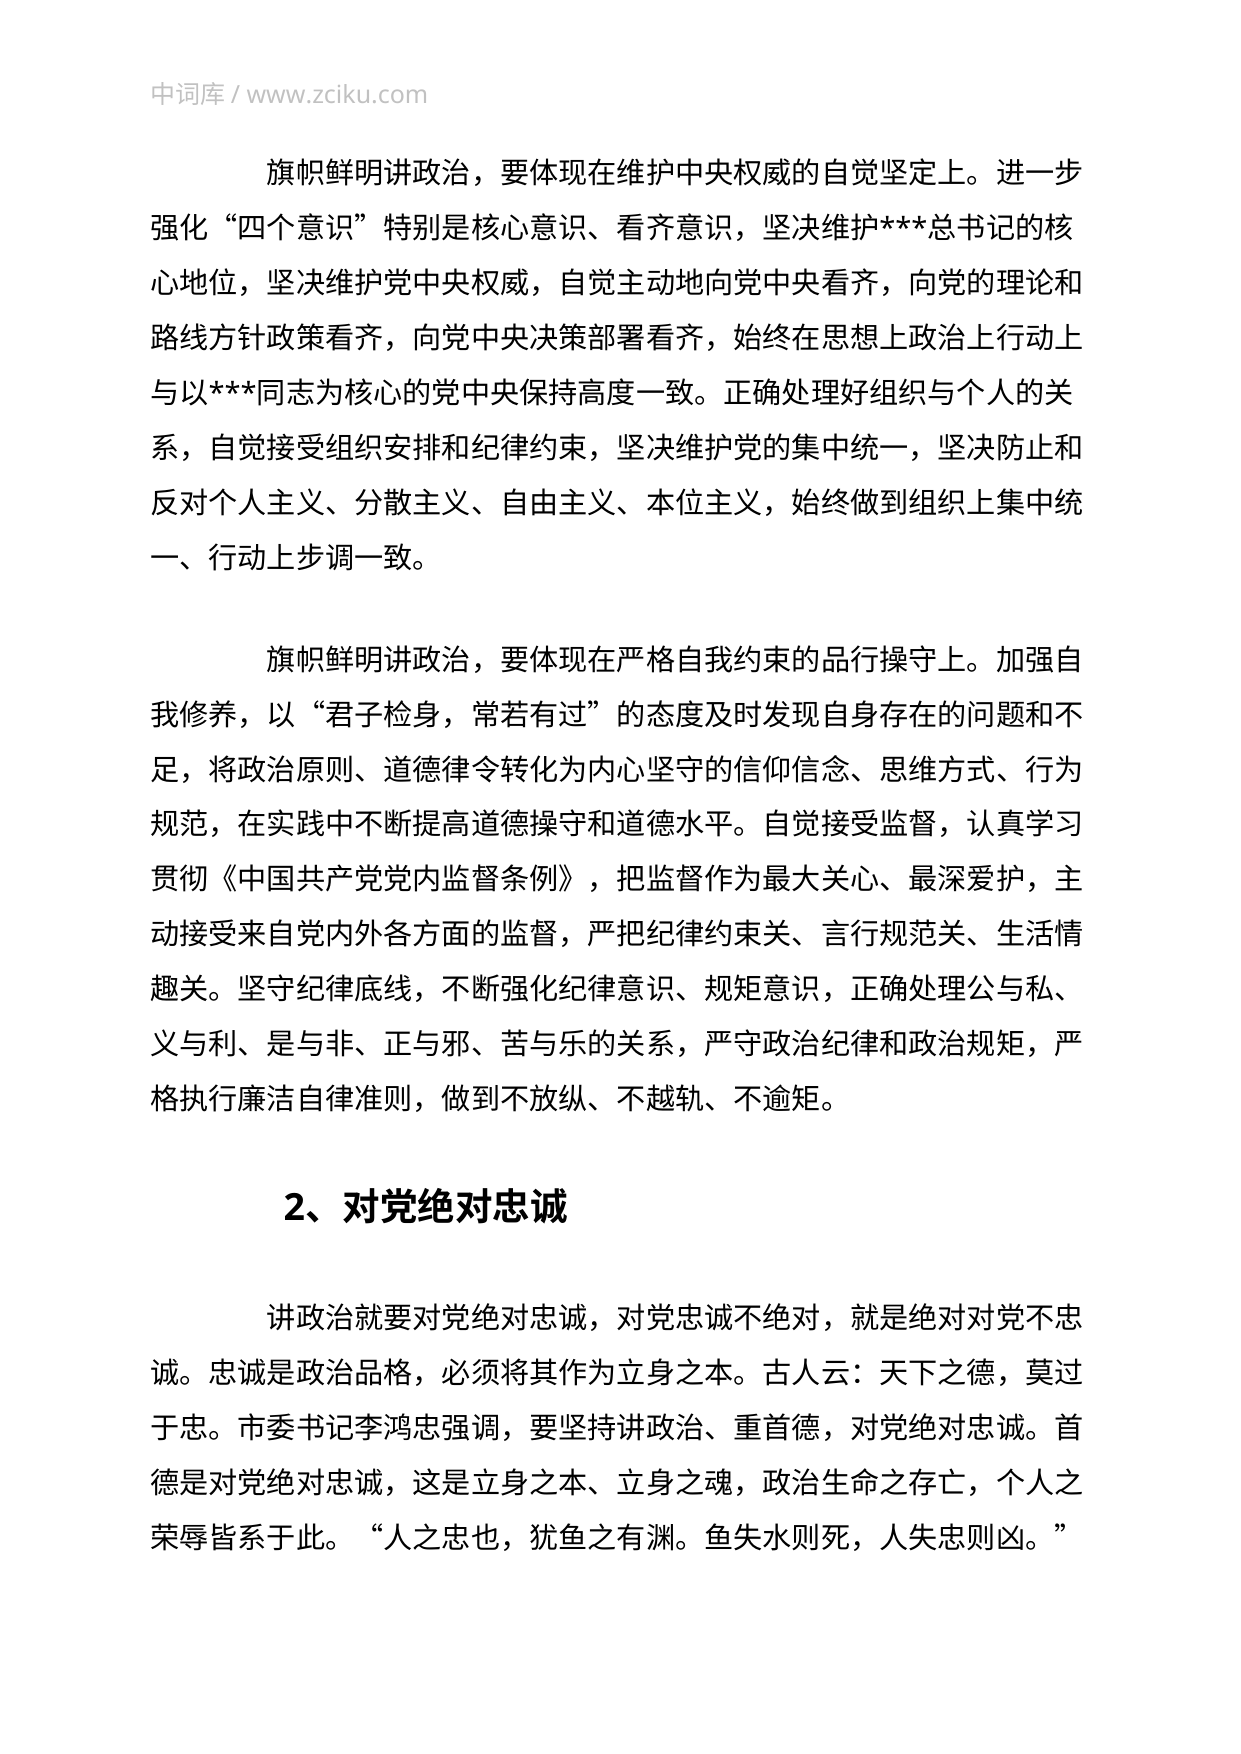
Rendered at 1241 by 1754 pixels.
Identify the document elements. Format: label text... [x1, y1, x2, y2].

text 旗帜鲜明讲政治，要体现在维护中央权威的自觉坚定上。进一步强化“四个意识”特别是核心意识、看齐意识，坚决维护***总书记的核心地位，坚决维护党中央权威，自觉主动地向党中央看齐，向党的理论和路线方针政策看齐，向党中央决策部署看齐，始终在思想上政治上行动上与以***同志为核心的党中央保持高度一致。正确处理好组织与个人的关系，自觉接受组织安排和纪律约束，坚决维护党的集中统一，坚决防止和反对个人主义、分散主义、自由主义、本位主义，始终做到组织上集中统一、行动上步调一致。 [150, 150, 1090, 577]
text 2、对党绝对忠诚 [150, 1177, 1090, 1232]
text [150, 1295, 1090, 1557]
text 旗帜鲜明讲政治，要体现在严格自我约束的品行操守上。加强自我修养，以“君子检身，常若有过”的态度及时发现自身存在的问题和不足，将政治原则、道德律令转化为内心坚守的信仰信念、思维方式、行为规范，在实践中不断提高道德操守和道德水平。自觉接受监督，认真学习贯彻《中国共产党党内监督条例》，把监督作为最大关心、最深爱护，主动接受来自党内外各方面的监督，严把纪律约束关、言行规范关、生活情趣关。坚守纪律底线，不断强化纪律意识、规矩意识，正确处理公与私、义与利、是与非、正与邪、苦与乐的关系，严守政治纪律和政治规矩，严格执行廉洁自律准则，做到不放纵、不越轨、不逾矩。 [150, 636, 1090, 1118]
